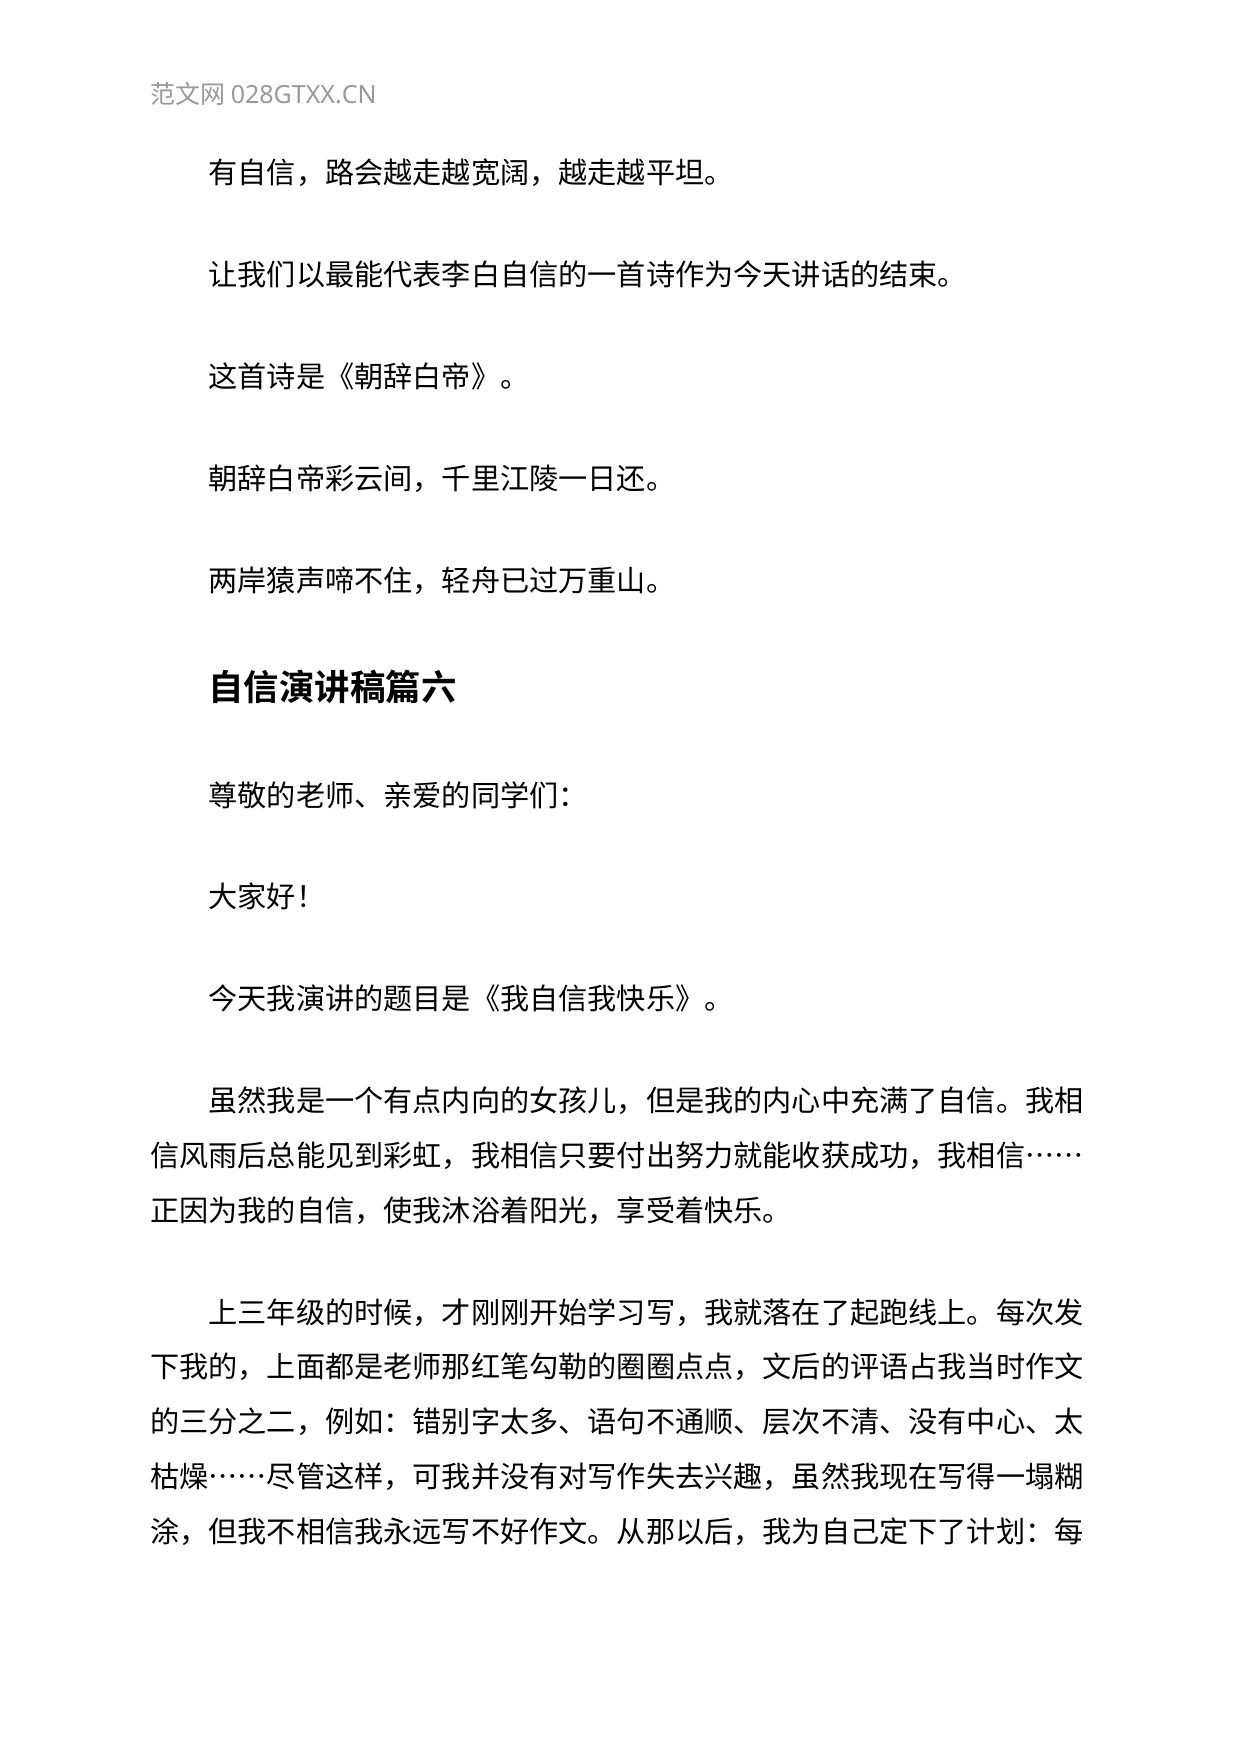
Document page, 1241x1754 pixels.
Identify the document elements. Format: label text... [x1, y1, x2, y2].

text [150, 1289, 1090, 1551]
text 今天我演讲的题目是《我自信我快乐》。 [150, 976, 1090, 1018]
text 这首诗是《朝辞白帝》。 [150, 353, 1090, 396]
text 让我们以最能代表李白自信的一首诗作为今天讲话的结束。 [150, 252, 1090, 294]
text 虽然我是一个有点内向的女孩儿，但是我的内心中充满了自信。我相信风雨后总能见到彩虹，我相信只要付出努力就能收获成功，我相信……正因为我的自信，使我沐浴着阳光，享受着快乐。 [150, 1078, 1090, 1230]
text 自信演讲稿篇六 [150, 659, 1090, 710]
text 大家好！ [150, 874, 1090, 916]
text 有自信，路会越走越宽阔，越走越平坦。 [150, 150, 1090, 192]
text 尊敬的老师、亲爱的同学们： [150, 772, 1090, 814]
text 两岸猿声啼不住，轻舟已过万重山。 [150, 557, 1090, 599]
text 朝辞白帝彩云间，千里江陵一日还。 [150, 455, 1090, 498]
